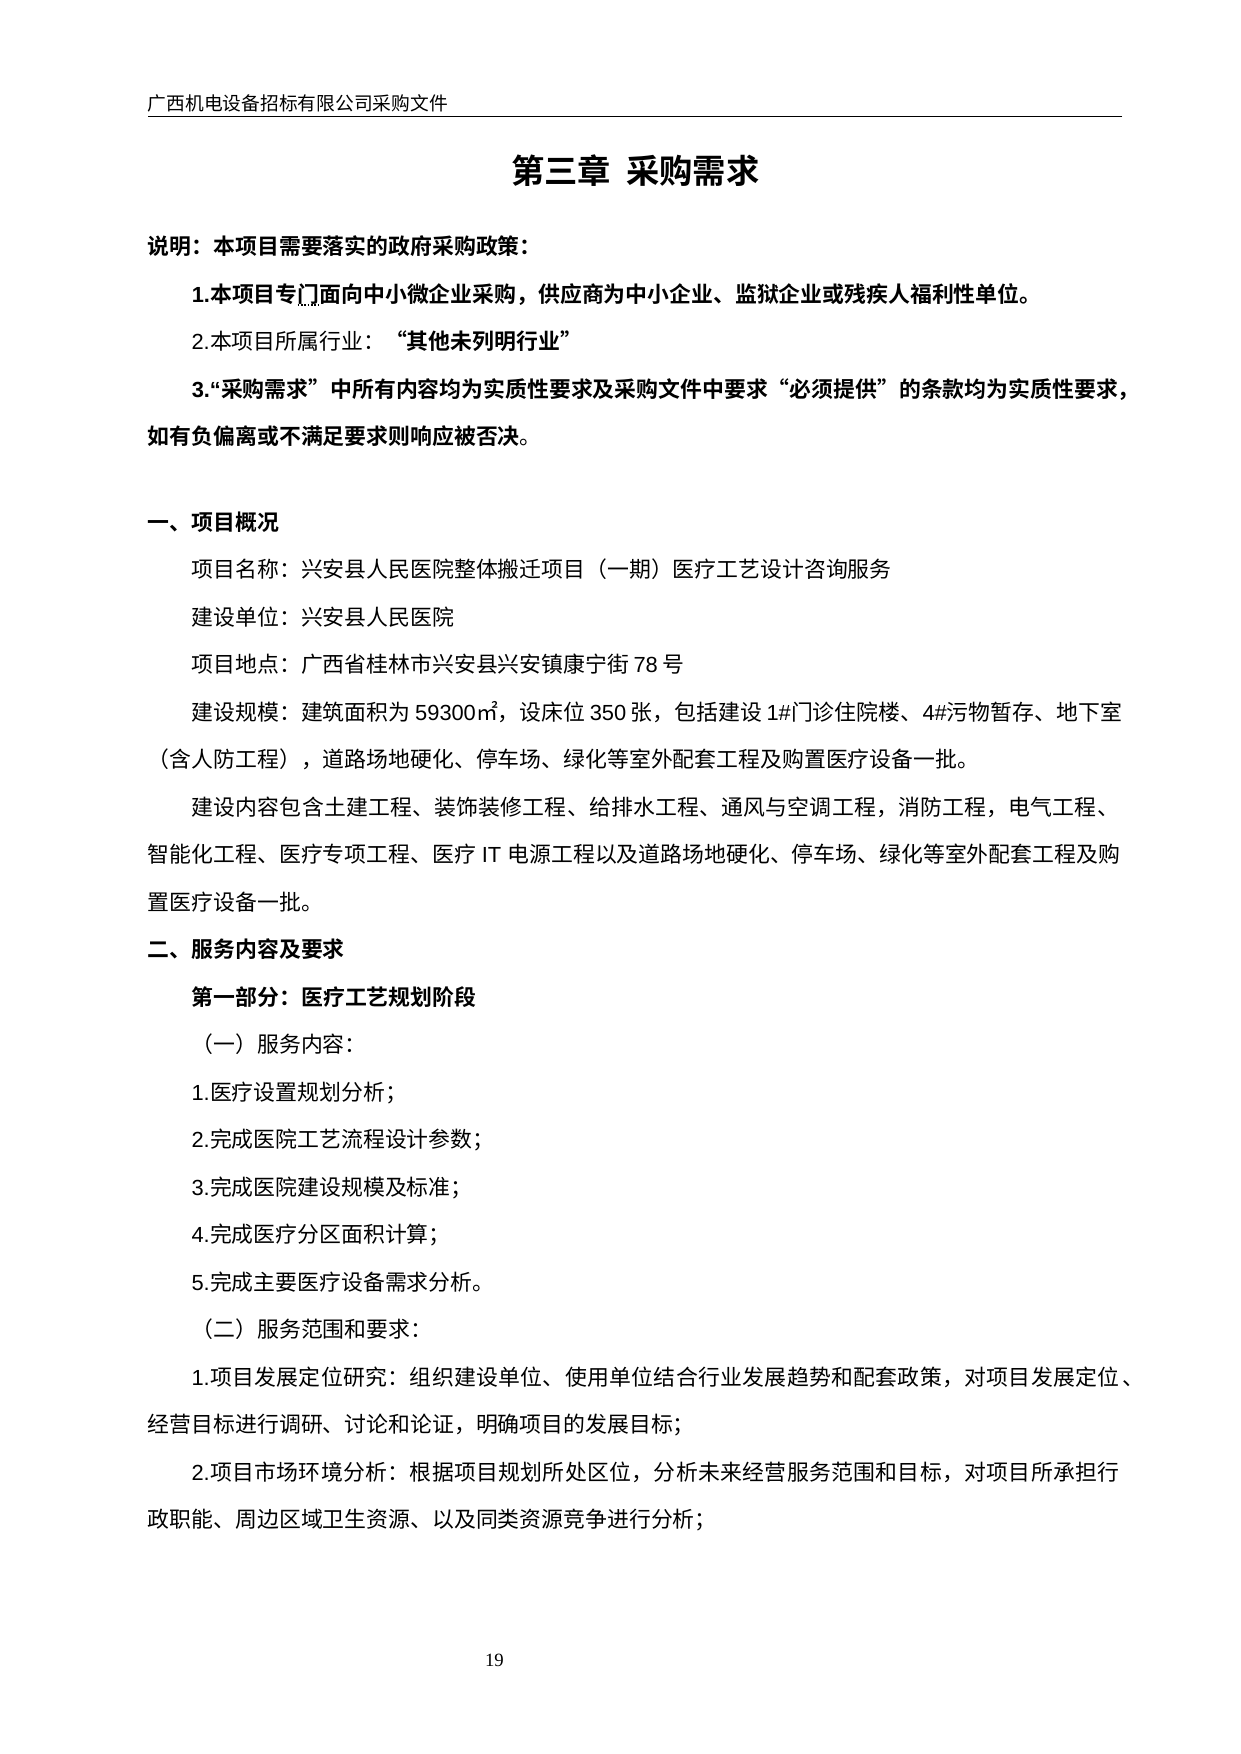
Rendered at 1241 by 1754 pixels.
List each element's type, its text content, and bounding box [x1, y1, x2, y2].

text （一）服务内容： [148, 1027, 1122, 1059]
text （二）服务范围和要求： [148, 1312, 1122, 1344]
text 2.完成医院工艺流程设计参数； [148, 1122, 1122, 1154]
text ‌项目地点‌：广西省桂林市兴安县兴安镇康宁街78号 [148, 647, 1122, 679]
text 1.项目发展定位研究：组织建设单位、使用单位结合行业发展趋势和配套政策，对项目发展定位、经营目标进行调研、讨论和论证，明确项目的发展目标； [148, 1360, 1122, 1439]
text 建设单位：兴安县人民医院 [148, 600, 1122, 631]
text ‌建设规模‌：建筑面积为59300㎡，设床位350张，包括建设1#门诊住院楼、4#污物暂存、地下室（含人防工程），道路场地硬化、停车场、绿化等室外配套工程及购置医疗设备一批。 [148, 695, 1122, 774]
text 5.完成主要医疗设备需求分析。 [148, 1265, 1122, 1296]
text ‌项目名称‌：兴安县人民医院整体搬迁项目（一期）医疗工艺设计咨询服务 [148, 552, 1122, 584]
text 1.本项目专门面向中小微企业采购，供应商为中小企业、监狱企业或残疾人福利性单位。 [148, 277, 1122, 308]
text 一、项目概况‌ [148, 505, 1122, 536]
text 第一部分：医疗工艺规划阶段 [148, 980, 1122, 1011]
text 建设内容包含土建工程、装饰装修工程、给排水工程、通风与空调工程，消防工程，电气工程、智能化工程、医疗专项工程、医疗IT 电源工程以及道路场地硬化、停车场、绿化等室外配套工程及购置医疗设备一批。 [148, 790, 1122, 916]
text 2.项目市场环境分析：根据项目规划所处区位，分析未来经营服务范围和目标，对项目所承担行政职能、周边区域卫生资源、以及同类资源竞争进行分析； [148, 1455, 1122, 1534]
text 4.完成医疗分区面积计算； [148, 1217, 1122, 1249]
text 2.本项目所属行业：“其他未列明行业” [148, 324, 1122, 356]
text 3.“采购需求”中所有内容均为实质性要求及采购文件中要求“必须提供”的条款均为实质性要求，如有负偏离或不满足要求则响应被否决。 [148, 372, 1122, 451]
text 二、服务内容及要求 [148, 932, 1122, 964]
text 说明：本项目需要落实的政府采购政策： [148, 229, 1122, 261]
text 3.完成医院建设规模及标准； [148, 1170, 1122, 1201]
subtitle 第三章 采购需求 [148, 144, 1122, 193]
text 1.医疗设置规划分析； [148, 1075, 1122, 1106]
